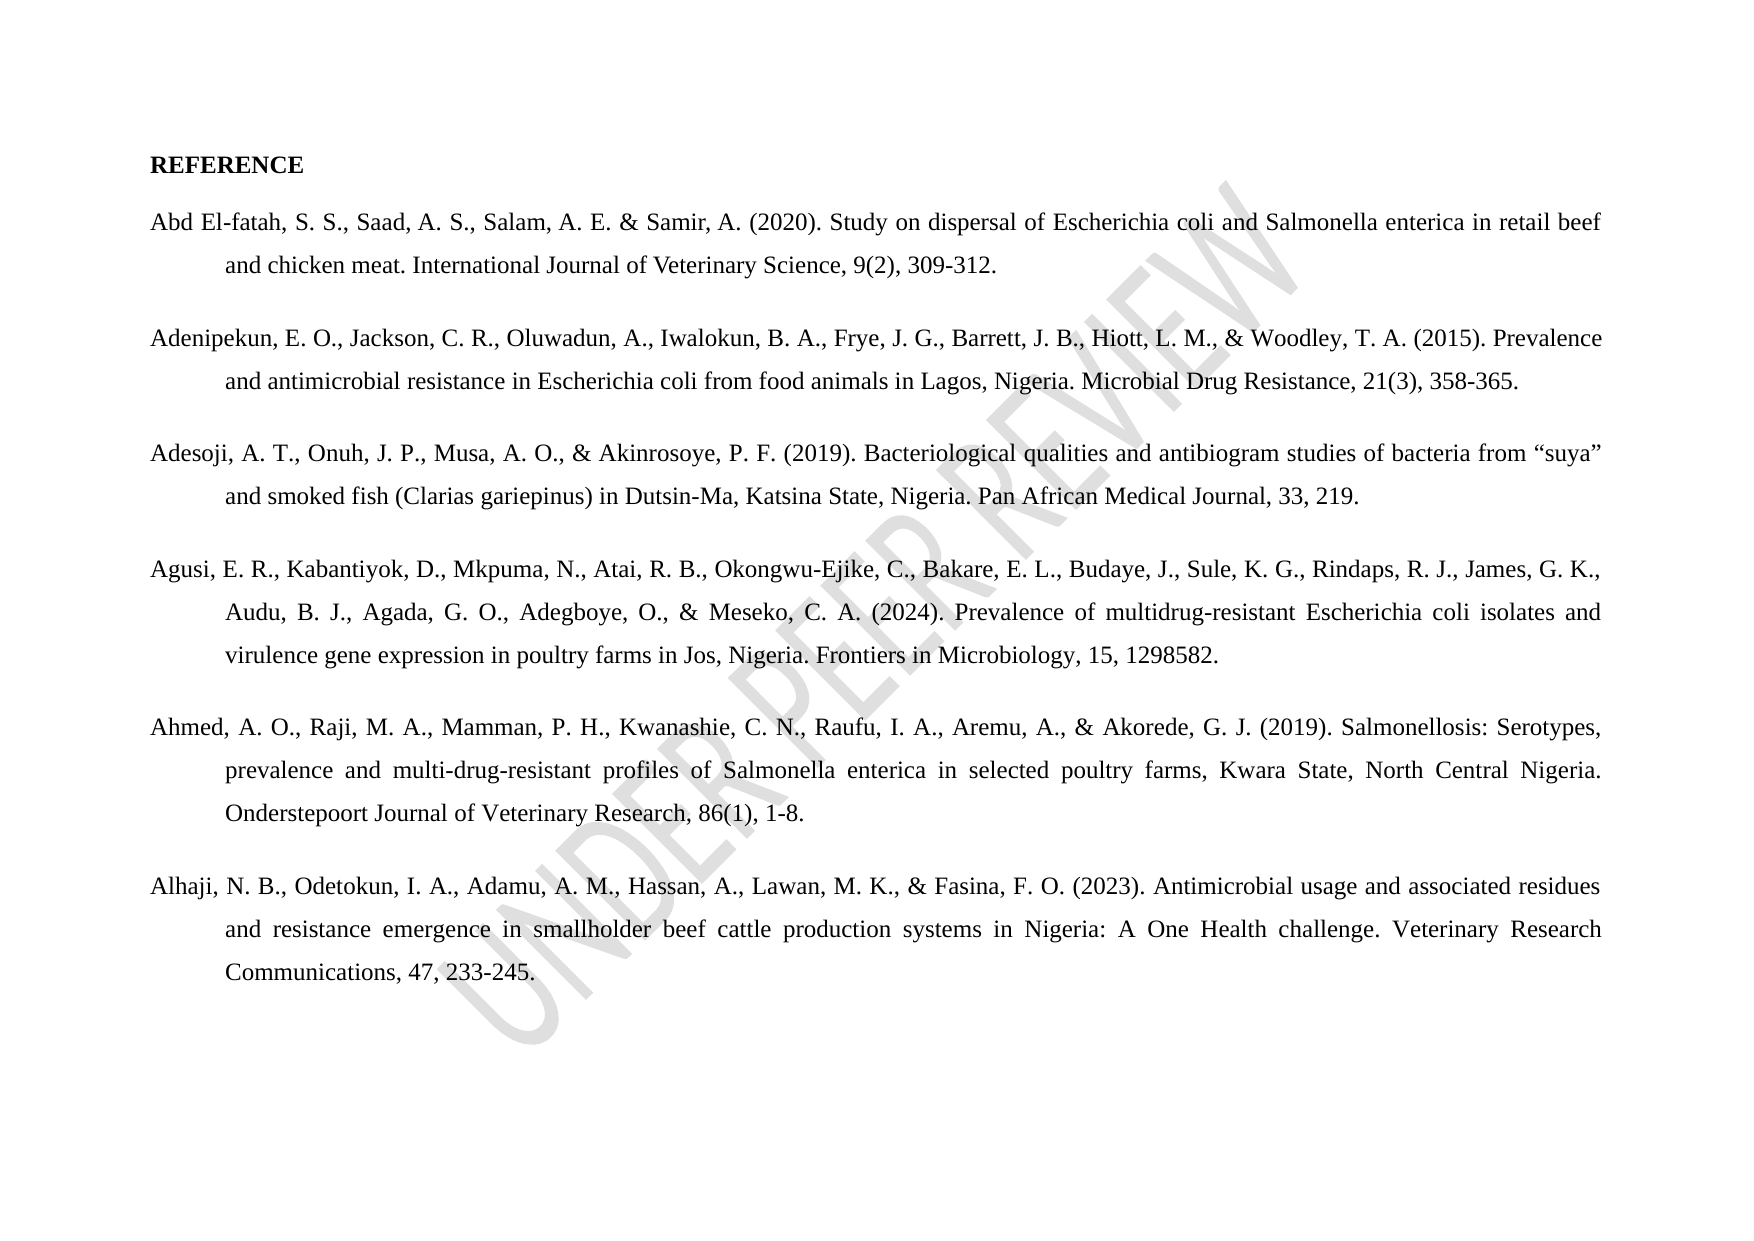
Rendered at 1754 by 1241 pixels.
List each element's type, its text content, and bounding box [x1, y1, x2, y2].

text Ahmed, A. O., Raji, M. A., Mamman, P. H., Kwanashie, C. N., Raufu, I. A., Aremu, A., & Akorede, G. J. (2019). Salmonellosis: Serotypes, prevalence and multi-drug-resistant profiles of Salmonella enterica in selected poultry farms, Kwara State, North Central Nigeria. Onderstepoort Journal of Veterinary Research, 86(1), 1-8. [150, 712, 1604, 827]
text Abd El-fatah, S. S., Saad, A. S., Salam, A. E. & Samir, A. (2020). Study on dispersal of Escherichia coli and Salmonella enterica in retail beef and chicken meat. International Journal of Veterinary Science, 9(2), 309-312. [150, 207, 1604, 279]
text REFERENCE [150, 150, 1604, 179]
text Alhaji, N. B., Odetokun, I. A., Adamu, A. M., Hassan, A., Lawan, M. K., & Fasina, F. O. (2023). Antimicrobial usage and associated residues and resistance emergence in smallholder beef cattle production systems in Nigeria: A One Health challenge. Veterinary Research Communications, 47, 233-245. [150, 871, 1604, 986]
text Adesoji, A. T., Onuh, J. P., Musa, A. O., & Akinrosoye, P. F. (2019). Bacteriological qualities and antibiogram studies of bacteria from “suya” and smoked fish (Clarias gariepinus) in Dutsin-Ma, Katsina State, Nigeria. Pan African Medical Journal, 33, 219. [150, 438, 1604, 510]
text Adenipekun, E. O., Jackson, C. R., Oluwadun, A., Iwalokun, B. A., Frye, J. G., Barrett, J. B., Hiott, L. M., & Woodley, T. A. (2015). Prevalence and antimicrobial resistance in Escherichia coli from food animals in Lagos, Nigeria. Microbial Drug Resistance, 21(3), 358-365. [150, 323, 1604, 395]
text Agusi, E. R., Kabantiyok, D., Mkpuma, N., Atai, R. B., Okongwu-Ejike, C., Bakare, E. L., Budaye, J., Sule, K. G., Rindaps, R. J., James, G. K., Audu, B. J., Agada, G. O., Adegboye, O., & Meseko, C. A. (2024). Prevalence of multidrug-resistant Escherichia coli isolates and virulence gene expression in poultry farms in Jos, Nigeria. Frontiers in Microbiology, 15, 1298582. [150, 554, 1604, 669]
